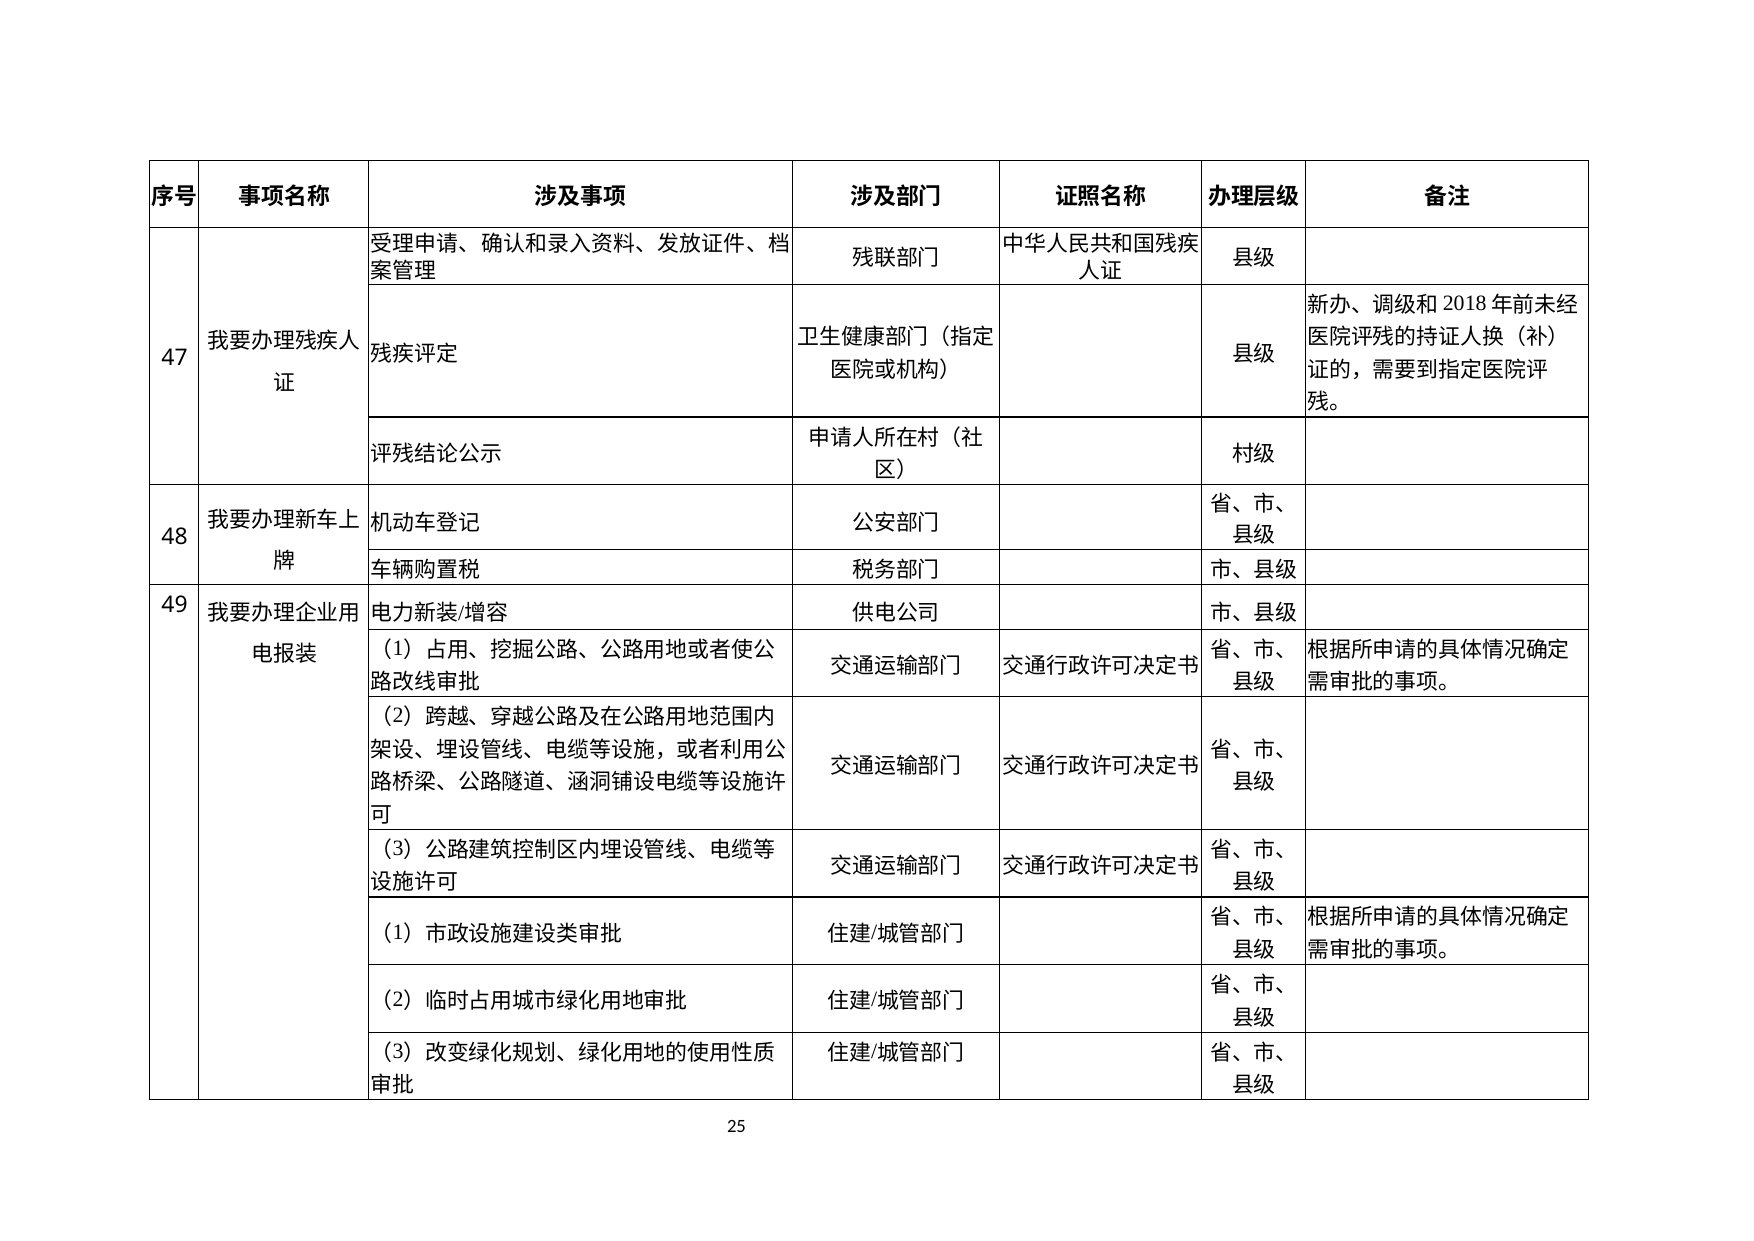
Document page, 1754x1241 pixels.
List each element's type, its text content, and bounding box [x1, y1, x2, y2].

table_cell 住建/城管部门 [793, 965, 999, 1032]
table_cell [1306, 697, 1588, 829]
table_cell 供电公司 [793, 585, 999, 628]
table_cell （2）跨越、穿越公路及在公路用地范围内架设、埋设管线、电缆等设施，或者利用公路桥梁、公路隧道、涵洞铺设电缆等设施许可 [369, 697, 792, 829]
table_cell [1306, 585, 1588, 628]
table_cell 中华人民共和国残疾人证 [1000, 228, 1201, 284]
table_cell 交通行政许可决定书 [1000, 830, 1201, 896]
table_header 序号 [150, 161, 198, 227]
table_cell 申请人所在村（社区） [793, 418, 999, 484]
table_cell [1000, 1033, 1201, 1099]
table_cell 省、市、县级 [1202, 830, 1305, 896]
table_cell [1306, 550, 1588, 584]
table_cell [1000, 898, 1201, 964]
table_cell [1000, 418, 1201, 484]
table_cell [1000, 285, 1201, 416]
table_cell 省、市、县级 [1202, 898, 1305, 964]
table_cell 电力新装/增容 [369, 585, 792, 628]
table_cell 交通运输部门 [793, 697, 999, 829]
table_cell 交通运输部门 [793, 630, 999, 696]
table_cell 住建/城管部门 [793, 1033, 999, 1099]
table_cell 税务部门 [793, 550, 999, 584]
table_cell [1000, 585, 1201, 628]
table_cell 根据所申请的具体情况确定需审批的事项。 [1306, 898, 1588, 964]
table_cell [1000, 550, 1201, 584]
table_cell [1000, 485, 1201, 549]
table_header 涉及部门 [793, 161, 999, 227]
table_header 备注 [1306, 161, 1588, 227]
table_cell 我要办理企业用电报装 [199, 585, 368, 1099]
table_cell 交通行政许可决定书 [1000, 697, 1201, 829]
table_cell 残联部门 [793, 228, 999, 284]
table_cell [1306, 485, 1588, 549]
table_cell 48 [150, 485, 198, 584]
table_cell 卫生健康部门（指定医院或机构） [793, 285, 999, 416]
table_cell 住建/城管部门 [793, 898, 999, 964]
table_cell 根据所申请的具体情况确定需审批的事项。 [1306, 630, 1588, 696]
table_cell [1000, 965, 1201, 1032]
table_cell 交通行政许可决定书 [1000, 630, 1201, 696]
table_cell 机动车登记 [369, 485, 792, 549]
table_cell [1306, 1033, 1588, 1099]
table_cell 公安部门 [793, 485, 999, 549]
table_cell [1306, 228, 1588, 284]
table_cell 47 [150, 228, 198, 484]
table_cell 受理申请、确认和录入资料、发放证件、档案管理 [369, 228, 792, 284]
table_cell 车辆购置税 [369, 550, 792, 584]
table_cell [1306, 418, 1588, 484]
table_cell （1）市政设施建设类审批 [369, 898, 792, 964]
table_cell 49 [150, 585, 198, 1099]
table_header 办理层级 [1202, 161, 1305, 227]
table_cell 交通运输部门 [793, 830, 999, 896]
table_cell 我要办理残疾人证 [199, 228, 368, 484]
table_cell （3）公路建筑控制区内埋设管线、电缆等设施许可 [369, 830, 792, 896]
table_header 涉及事项 [369, 161, 792, 227]
table_cell 市、县级 [1202, 550, 1305, 584]
table_cell [1306, 965, 1588, 1032]
table_header 证照名称 [1000, 161, 1201, 227]
table_cell 县级 [1202, 285, 1305, 416]
table_cell 残疾评定 [369, 285, 792, 416]
table_cell [1306, 830, 1588, 896]
table_cell 省、市、县级 [1202, 630, 1305, 696]
table_cell 村级 [1202, 418, 1305, 484]
table_cell 省、市、县级 [1202, 485, 1305, 549]
table_cell （3）改变绿化规划、绿化用地的使用性质审批 [369, 1033, 792, 1099]
table_cell 我要办理新车上牌 [199, 485, 368, 584]
table_header 事项名称 [199, 161, 368, 227]
table_cell 省、市、县级 [1202, 1033, 1305, 1099]
table_cell 省、市、县级 [1202, 697, 1305, 829]
table_cell （2）临时占用城市绿化用地审批 [369, 965, 792, 1032]
table_cell 省、市、县级 [1202, 965, 1305, 1032]
table_cell 新办、调级和2018年前未经医院评残的持证人换（补）证的，需要到指定医院评残。 [1306, 285, 1588, 416]
table_cell 市、县级 [1202, 585, 1305, 628]
table_cell 县级 [1202, 228, 1305, 284]
table_cell 评残结论公示 [369, 418, 792, 484]
table_cell （1）占用、挖掘公路、公路用地或者使公路改线审批 [369, 630, 792, 696]
